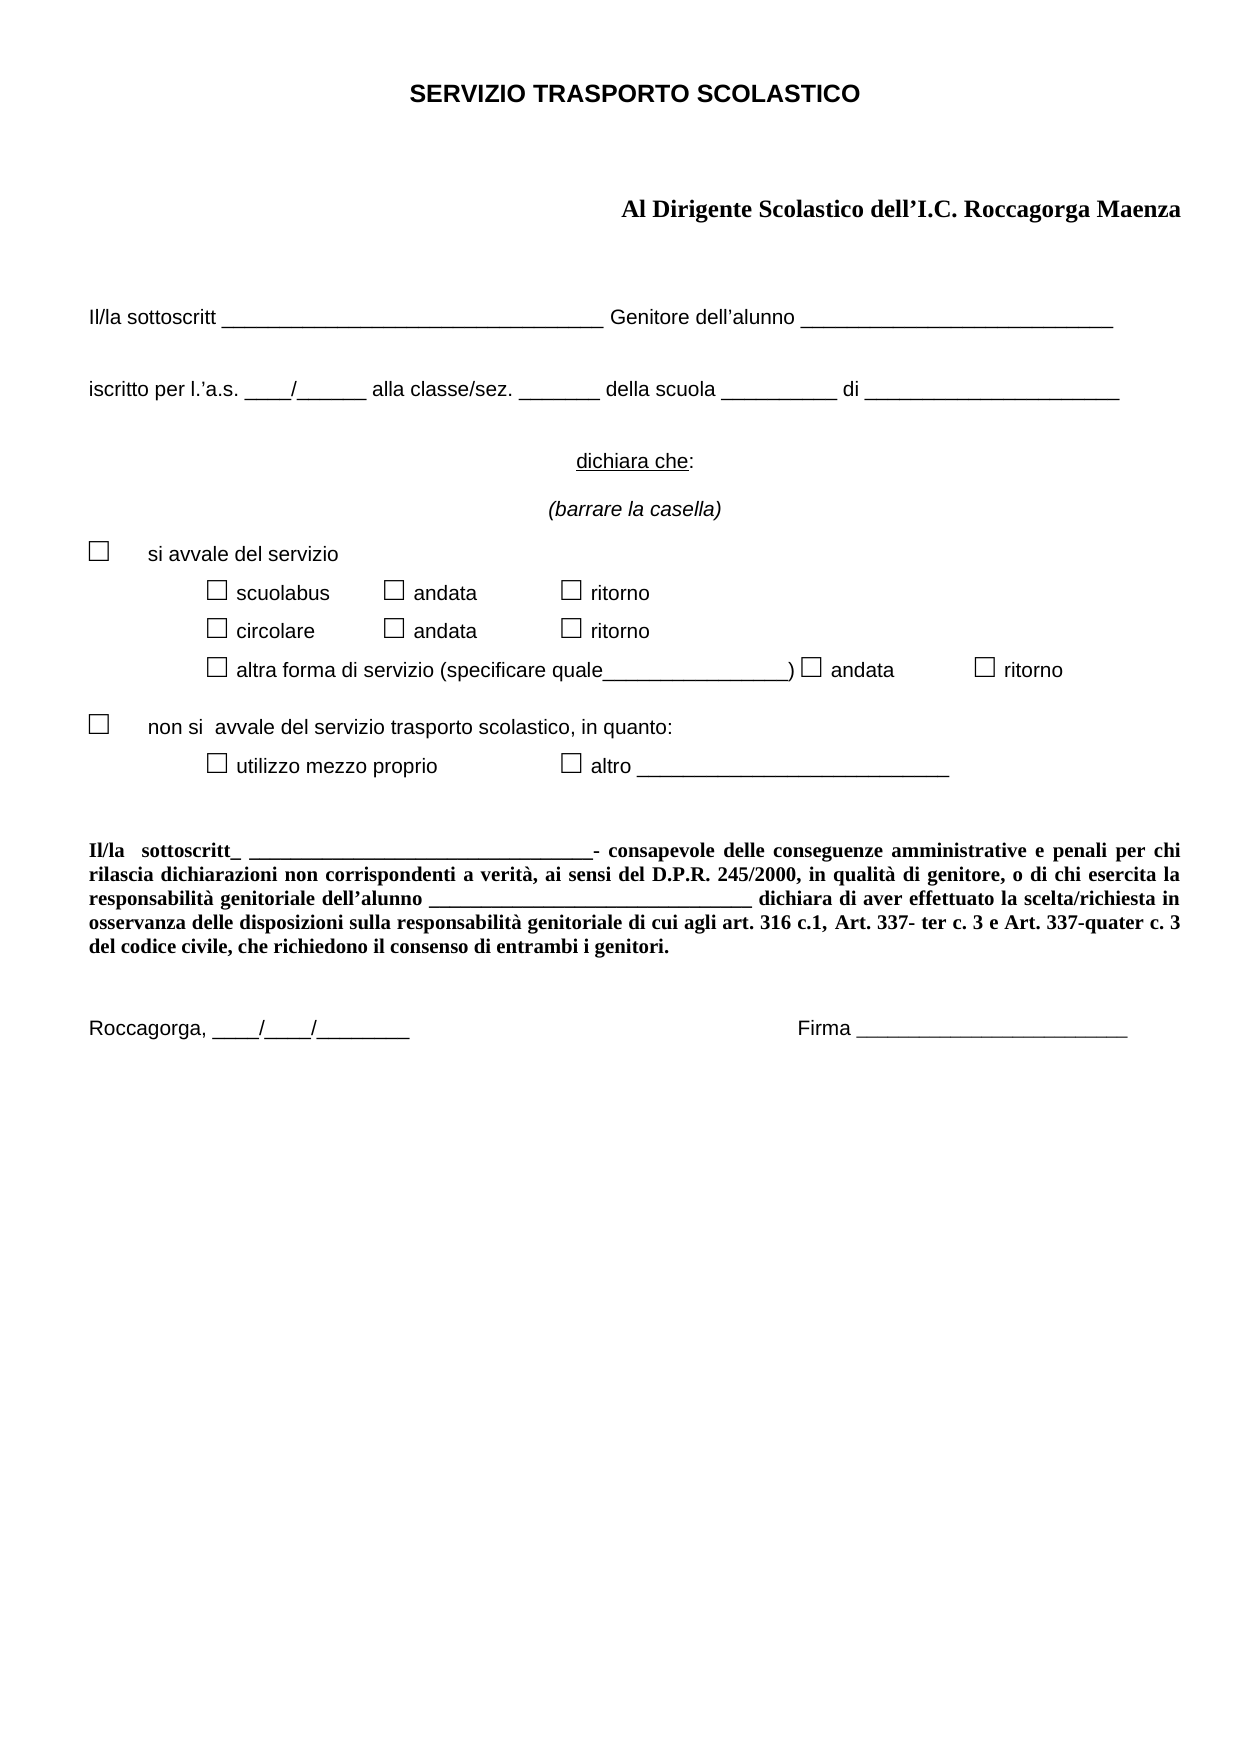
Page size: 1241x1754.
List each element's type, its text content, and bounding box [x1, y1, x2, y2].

text Il/la sottoscritt _________________________________ Genitore dell’alunno ___________________________ [89, 305, 1181, 329]
text dichiara che: [89, 449, 1181, 473]
text iscritto per l.’a.s. ____/______ alla classe/sez. _______ della scuola __________ di ______________________ [89, 377, 1181, 401]
text □ scuolabus □ andata □ ritorno [148, 569, 1181, 607]
text □ si avvale del servizio [89, 530, 1181, 569]
text □ utilizzo mezzo proprio □ altro ___________________________ [148, 742, 1181, 780]
text (barrare la casella) [89, 497, 1181, 521]
text Il/la sottoscritt_ _________________________________- consapevole delle conseguenze amministrative e penali per chi rilascia dichiarazioni non corrispondenti a verità, ai sensi del D.P.R. 245/2000, in qualità di genitore, o di chi esercita la responsabilità genitoriale dell’alunno _______________________________ dichiara di aver effettuato la scelta/richiesta in osservanza delle disposizioni sulla responsabilità genitoriale di cui agli art. 316 c.1, Art. 337- ter c. 3 e Art. 337-quater c. 3 del codice civile, che richiedono il consenso di entrambi i genitori. [89, 838, 1181, 958]
text □ non si avvale del servizio trasporto scolastico, in quanto: [89, 703, 1181, 742]
text Roccagorga, ____/____/________ Firma __________________________ [89, 1016, 1181, 1040]
subtitle SERVIZIO TRASPORTO SCOLASTICO [89, 79, 1181, 108]
subtitle Al Dirigente Scolastico dell’I.C. Roccagorga Maenza [89, 194, 1181, 223]
text □ circolare □ andata □ ritorno [148, 607, 1181, 646]
text □ altra forma di servizio (specificare quale________________) □ andata □ ritorno [148, 646, 1181, 684]
